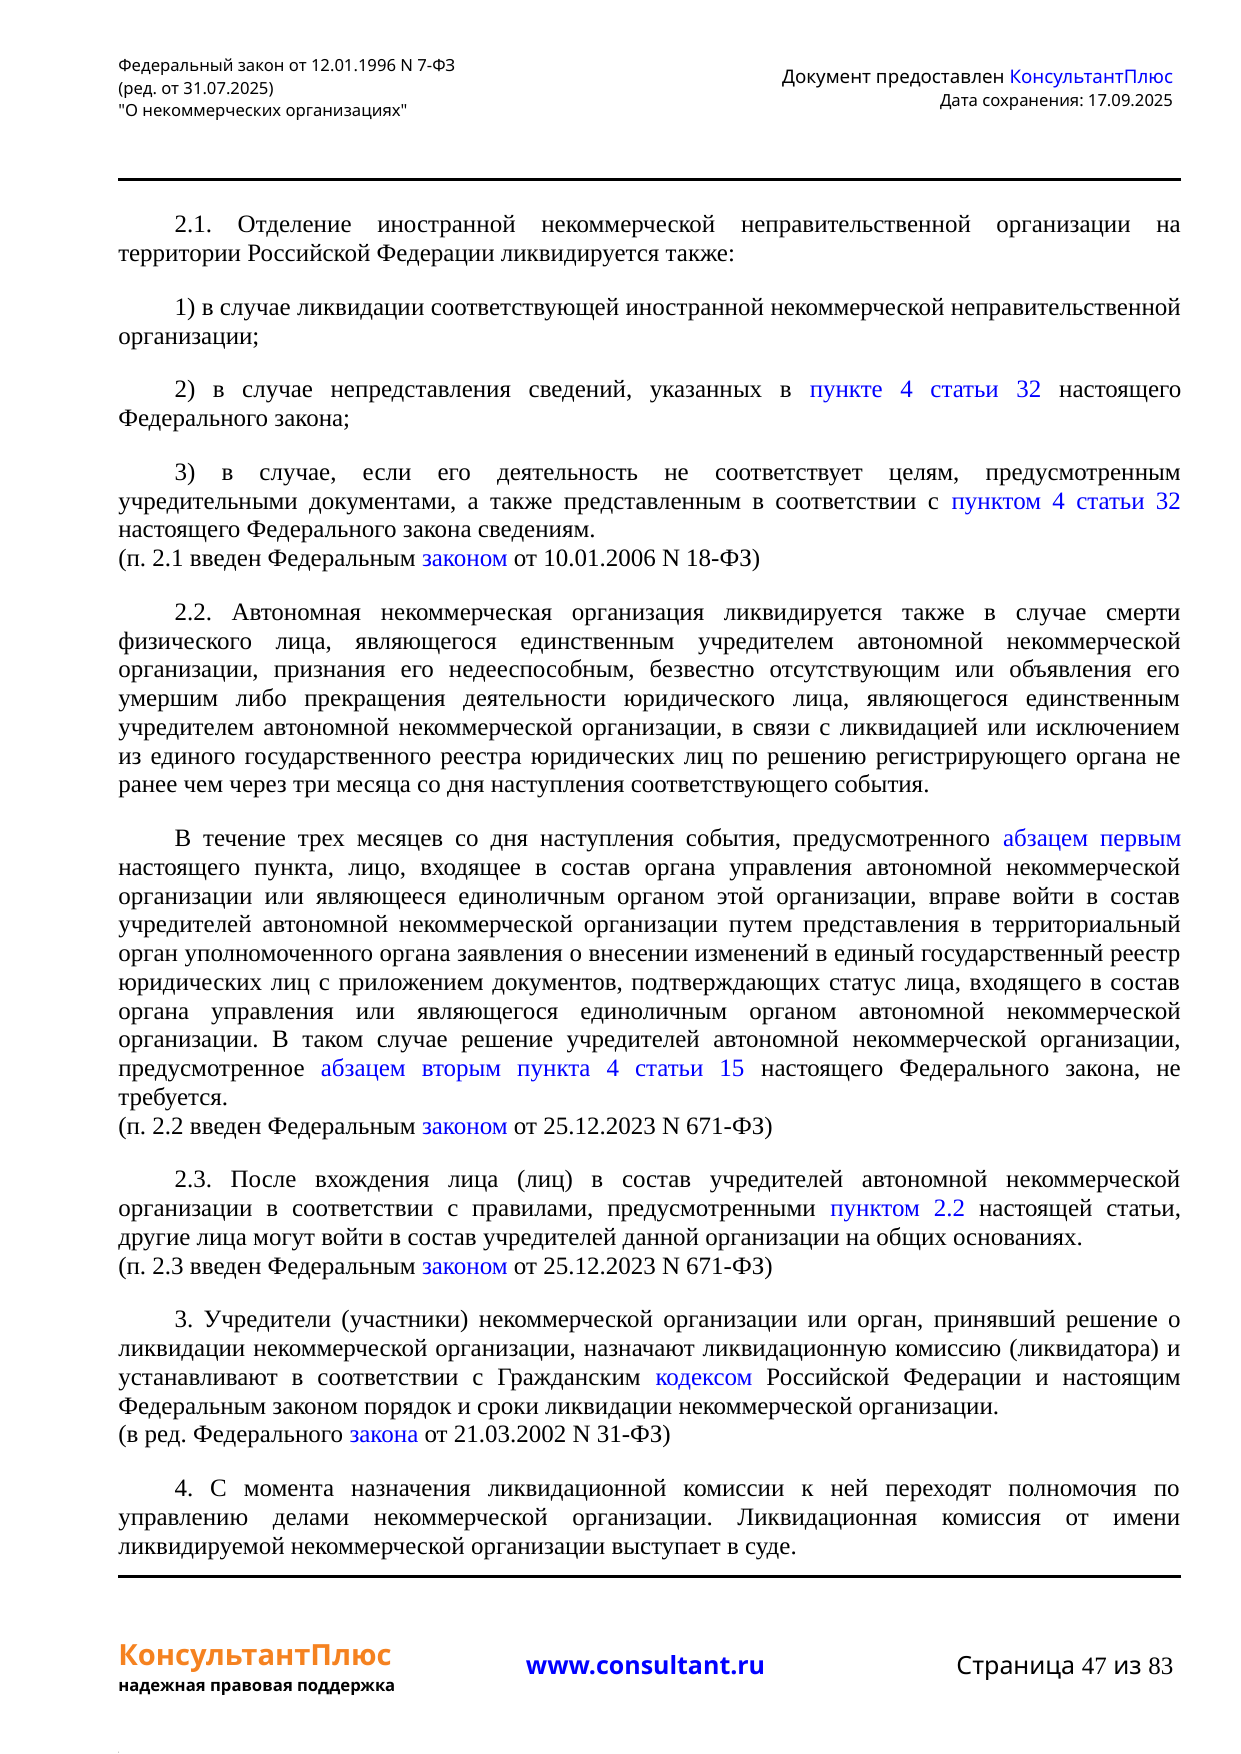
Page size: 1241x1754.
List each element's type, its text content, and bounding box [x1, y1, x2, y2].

text 3. Учредители (участники) некоммерческой организации или орган, принявший решение о ликвидации некоммерческой организации, назначают ликвидационную комиссию (ликвидатора) и устанавливают в соответствии с Гражданским кодексом Российской Федерации и настоящим Федеральным законом порядок и сроки ликвидации некоммерческой организации. [118, 1304, 1181, 1419]
text 1) в случае ликвидации соответствующей иностранной некоммерческой неправительственной организации; [118, 292, 1181, 349]
text 2) в случае непредставления сведений, указанных в пункте 4 статьи 32 настоящего Федерального закона; [118, 374, 1181, 432]
text (п. 2.1 введен Федеральным законом от 10.01.2006 N 18-ФЗ) [118, 543, 1181, 572]
text 3) в случае, если его деятельность не соответствует целям, предусмотренным учредительными документами, а также представленным в соответствии с пунктом 4 статьи 32 настоящего Федерального закона сведениям. [118, 457, 1181, 543]
text В течение трех месяцев со дня наступления события, предусмотренного абзацем первым настоящего пункта, лицо, входящее в состав органа управления автономной некоммерческой организации или являющееся единоличным органом этой организации, вправе войти в состав учредителей автономной некоммерческой организации путем представления в территориальный орган уполномоченного органа заявления о внесении изменений в единый государственный реестр юридических лиц с приложением документов, подтверждающих статус лица, входящего в состав органа управления или являющегося единоличным органом автономной некоммерческой организации. В таком случае решение учредителей автономной некоммерческой организации, предусмотренное абзацем вторым пункта 4 статьи 15 настоящего Федерального закона, не требуется. [118, 823, 1181, 1111]
text 2.1. Отделение иностранной некоммерческой неправительственной организации на территории Российской Федерации ликвидируется также: [118, 209, 1181, 267]
text 4. С момента назначения ликвидационной комиссии к ней переходят полномочия по управлению делами некоммерческой организации. Ликвидационная комиссия от имени ликвидируемой некоммерческой организации выступает в суде. [118, 1473, 1181, 1559]
text (в ред. Федерального закона от 21.03.2002 N 31-ФЗ) [118, 1419, 1181, 1448]
text 2.2. Автономная некоммерческая организация ликвидируется также в случае смерти физического лица, являющегося единственным учредителем автономной некоммерческой организации, признания его недееспособным, безвестно отсутствующим или объявления его умершим либо прекращения деятельности юридического лица, являющегося единственным учредителем автономной некоммерческой организации, в связи с ликвидацией или исключением из единого государственного реестра юридических лиц по решению регистрирующего органа не ранее чем через три месяца со дня наступления соответствующего события. [118, 597, 1181, 798]
text 2.3. После вхождения лица (лиц) в состав учредителей автономной некоммерческой организации в соответствии с правилами, предусмотренными пунктом 2.2 настоящей статьи, другие лица могут войти в состав учредителей данной организации на общих основаниях. [118, 1164, 1181, 1251]
text (п. 2.2 введен Федеральным законом от 25.12.2023 N 671-ФЗ) [118, 1111, 1181, 1139]
text (п. 2.3 введен Федеральным законом от 25.12.2023 N 671-ФЗ) [118, 1251, 1181, 1279]
